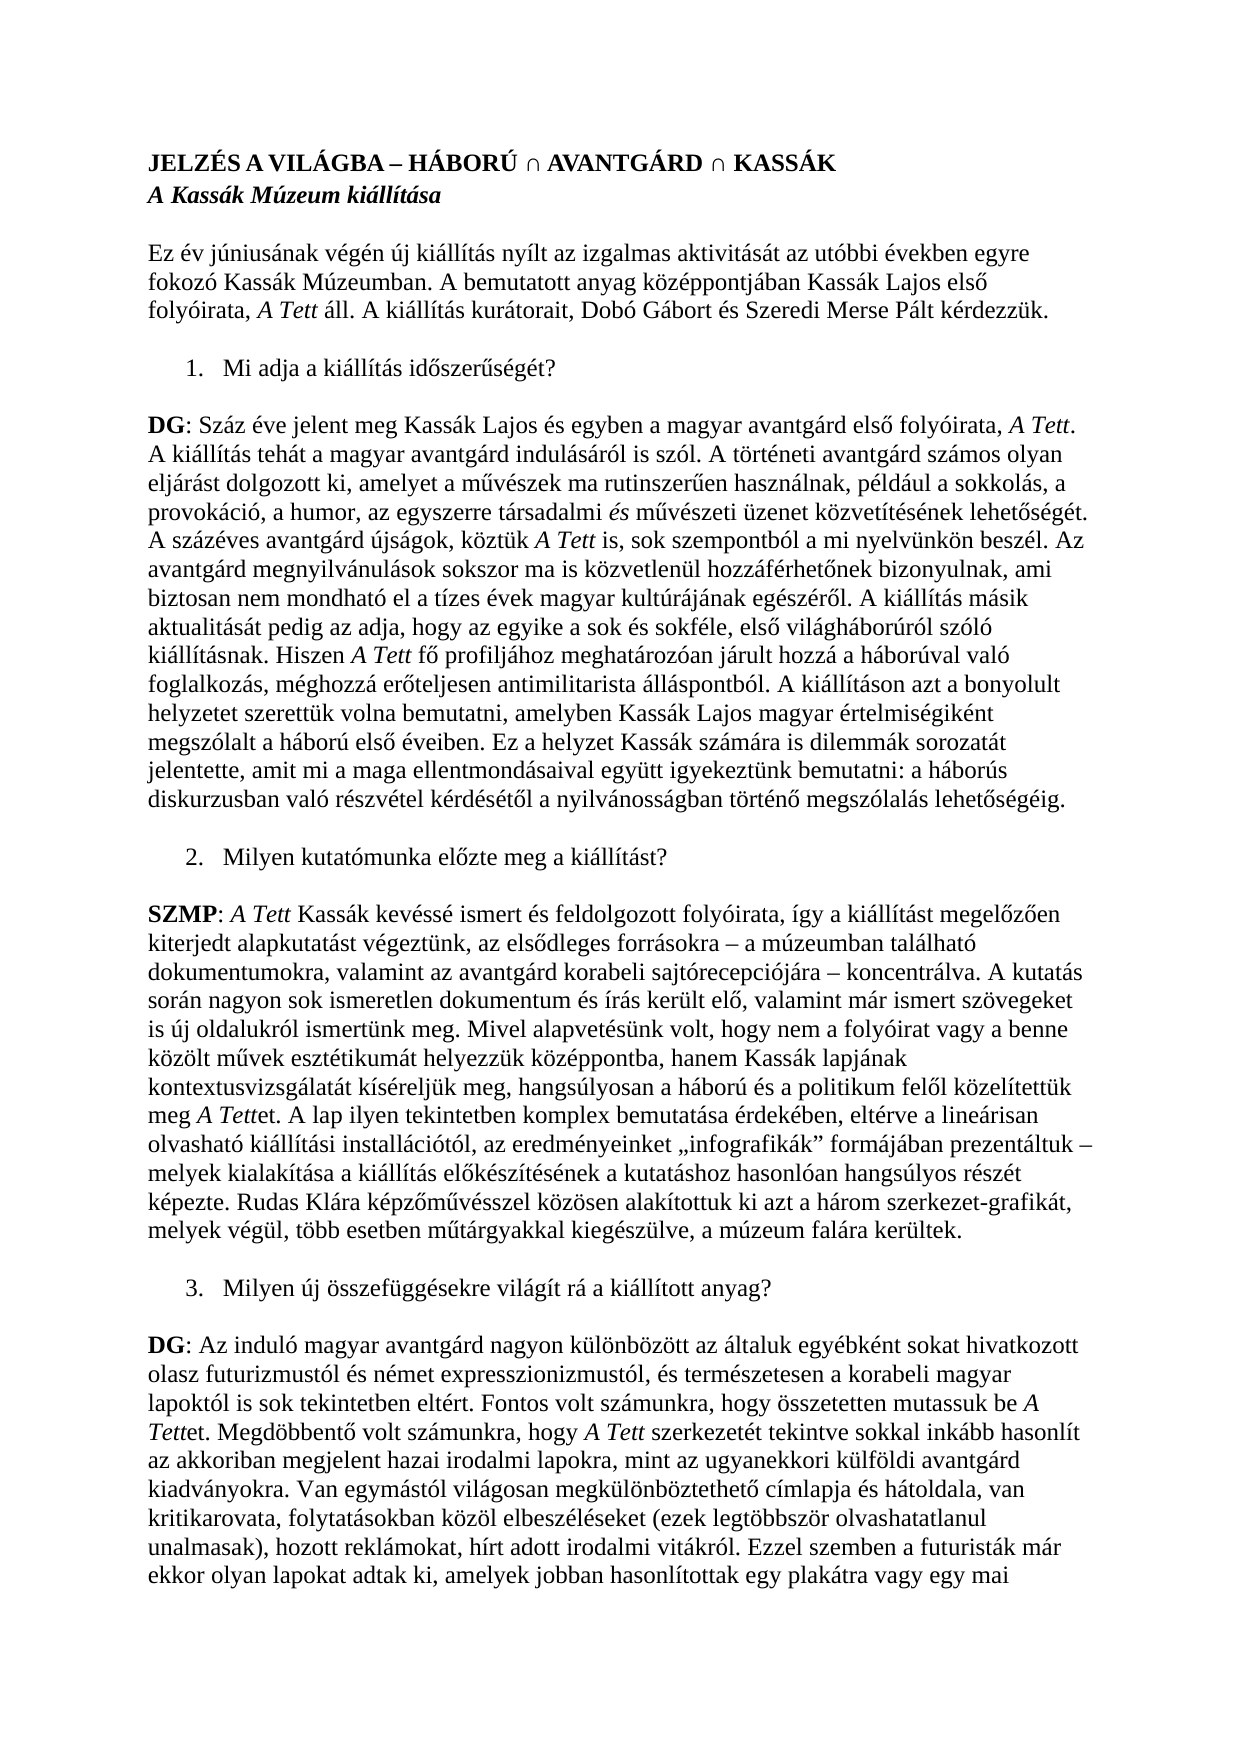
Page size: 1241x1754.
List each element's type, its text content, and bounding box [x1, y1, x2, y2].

text SZMP: A Tett Kassák kevéssé ismert és feldolgozott folyóirata, így a kiállítást megelőzően kiterjedt alapkutatást végeztünk, az elsődleges forrásokra – a múzeumban található dokumentumokra, valamint az avantgárd korabeli sajtórecepciójára – koncentrálva. A kutatás során nagyon sok ismeretlen dokumentum és írás került elő, valamint már ismert szövegeket is új oldalukról ismertünk meg. Mivel alapvetésünk volt, hogy nem a folyóirat vagy a benne közölt művek esztétikumát helyezzük középpontba, hanem Kassák lapjának kontextusvizsgálatát kíséreljük meg, hangsúlyosan a háború és a politikum felől közelítettük meg A Tettet. A lap ilyen tekintetben komplex bemutatása érdekében, eltérve a lineárisan olvasható kiállítási installációtól, az eredményeinket „infografikák” formájában prezentáltuk –melyek kialakítása a kiállítás előkészítésének a kutatáshoz hasonlóan hangsúlyos részét képezte. Rudas Klára képzőművésszel közösen alakítottuk ki azt a három szerkezet-grafikát, melyek végül, több esetben műtárgyakkal kiegészülve, a múzeum falára kerültek. [148, 899, 1093, 1244]
list Mi adja a kiállítás időszerűségét? [185, 353, 1093, 382]
text JELZÉS A VILÁGBA – HÁBORÚ ∩ AVANTGÁRD ∩ KASSÁK [148, 148, 1093, 176]
list Milyen kutatómunka előzte meg a kiállítást? [185, 842, 1093, 871]
list Milyen új összefüggésekre világít rá a kiállított anyag? [185, 1273, 1093, 1302]
text Ez év júniusának végén új kiállítás nyílt az izgalmas aktivitását az utóbbi években egyre fokozó Kassák Múzeumban. A bemutatott anyag középpontjában Kassák Lajos első folyóirata, A Tett áll. A kiállítás kurátorait, Dobó Gábort és Szeredi Merse Pált kérdezzük. [148, 238, 1093, 324]
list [148, 1331, 1093, 1589]
text A Kassák Múzeum kiállítása [148, 181, 1093, 209]
list DG: Száz éve jelent meg Kassák Lajos és egyben a magyar avantgárd első folyóirata, A Tett. A kiállítás tehát a magyar avantgárd indulásáról is szól. A történeti avantgárd számos olyan eljárást dolgozott ki, amelyet a művészek ma rutinszerűen használnak, például a sokkolás, a provokáció, a humor, az egyszerre társadalmi és művészeti üzenet közvetítésének lehetőségét. A százéves avantgárd újságok, köztük A Tett is, sok szempontból a mi nyelvünkön beszél. Az avantgárd megnyilvánulások sokszor ma is közvetlenül hozzáférhetőnek bizonyulnak, ami biztosan nem mondható el a tízes évek magyar kultúrájának egészéről. A kiállítás másik aktualitását pedig az adja, hogy az egyike a sok és sokféle, első világháborúról szóló kiállításnak. Hiszen A Tett fő profiljához meghatározóan járult hozzá a háborúval való foglalkozás, méghozzá erőteljesen antimilitarista álláspontból. A kiállításon azt a bonyolult helyzetet szerettük volna bemutatni, amelyben Kassák Lajos magyar értelmiségiként megszólalt a háború első éveiben. Ez a helyzet Kassák számára is dilemmák sorozatát jelentette, amit mi a maga ellentmondásaival együtt igyekeztünk bemutatni: a háborús diskurzusban való részvétel kérdésétől a nyilvánosságban történő megszólalás lehetőségéig. [148, 411, 1093, 813]
